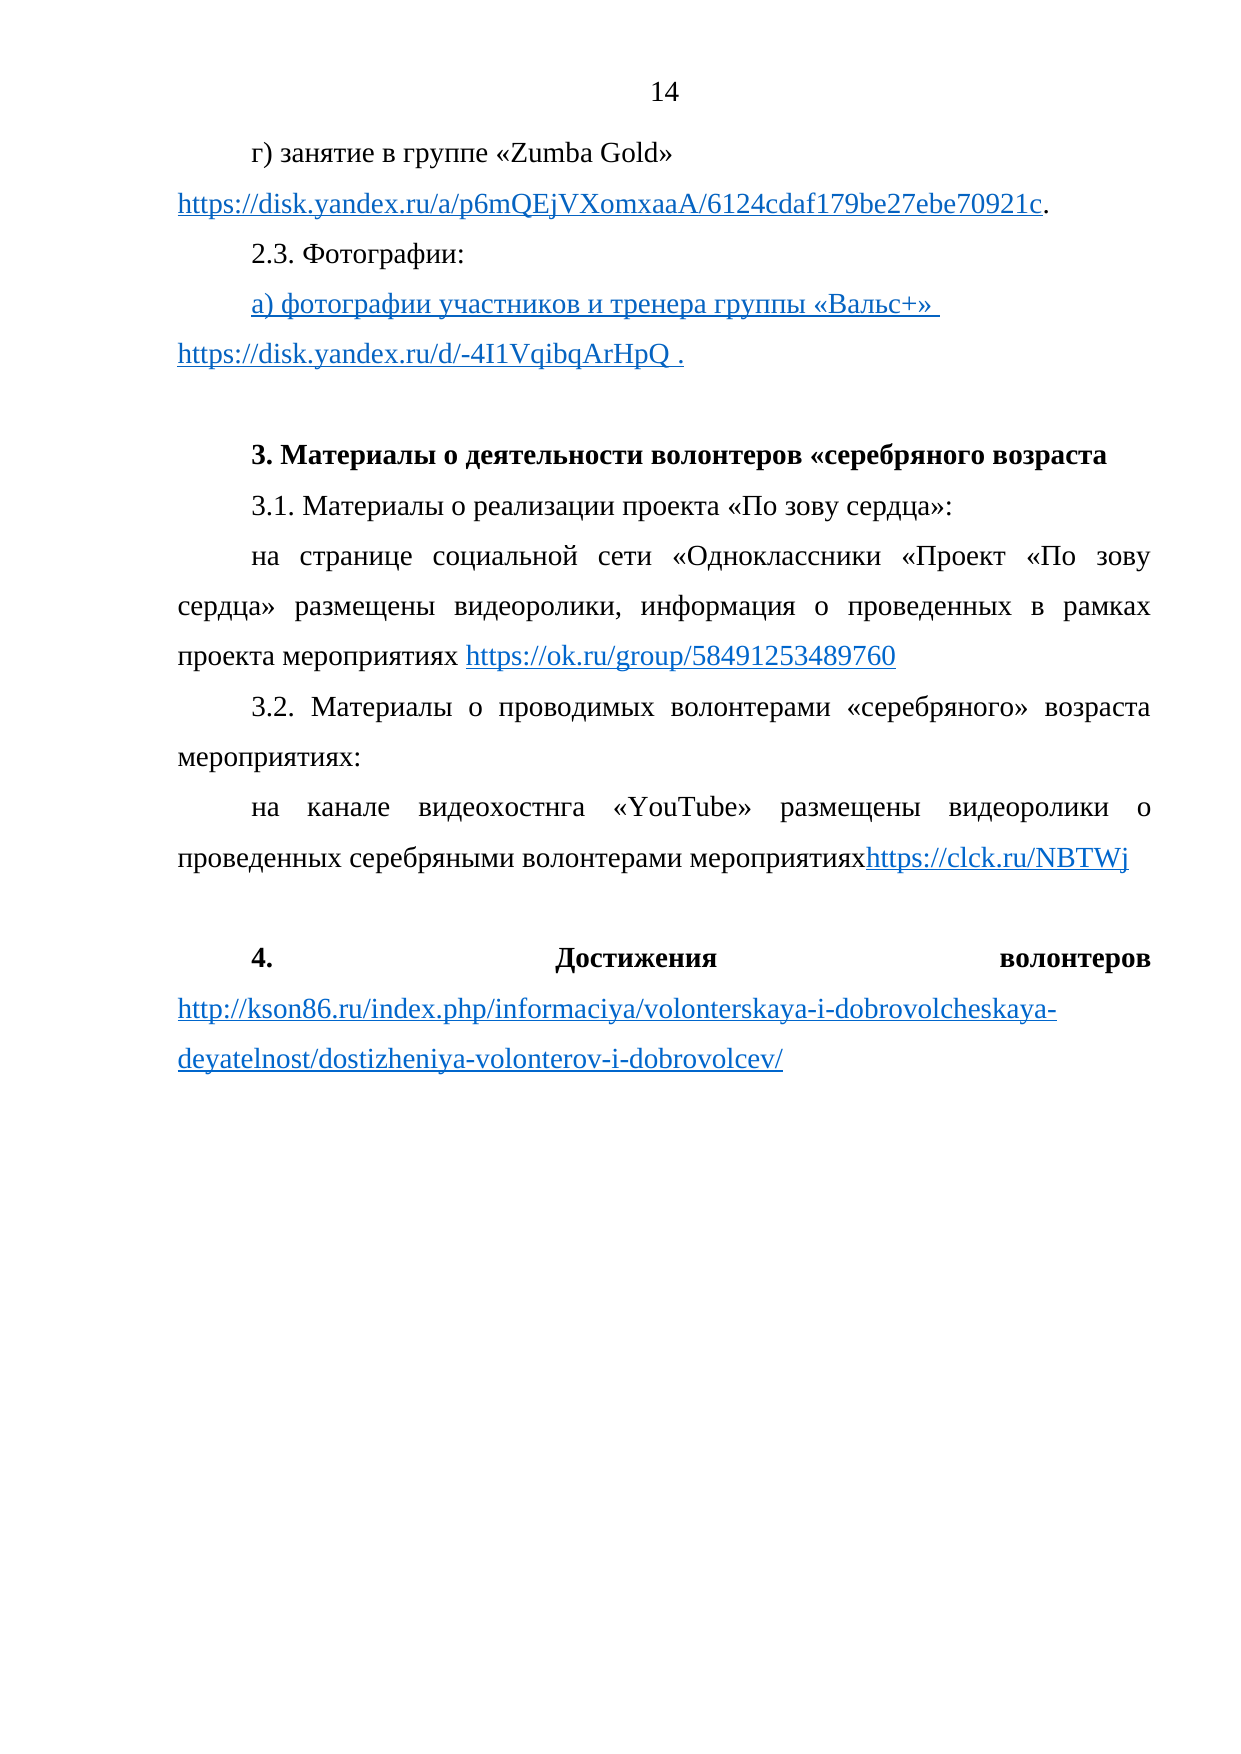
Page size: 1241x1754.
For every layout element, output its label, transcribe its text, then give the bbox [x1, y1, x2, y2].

text г) занятие в группе «Zumba Gold» [177, 135, 1152, 169]
text на странице социальной сети «Одноклассники «Проект «По зову сердца» размещены видеоролики, информация о проведенных в рамках проекта мероприятиях https://ok.ru/group/58491253489760 [177, 538, 1152, 672]
text 3.1. Материалы о реализации проекта «По зову сердца»: [177, 488, 1152, 521]
text на канале видеохостнга «YouTube» размещены видеоролики о проведенных серебряными волонтерами мероприятияхhttps://clck.ru/NBTWj [177, 789, 1152, 873]
text 3. Материалы о деятельности волонтеров «серебряного возраста [177, 437, 1152, 471]
text 4. Достижения волонтеров http://kson86.ru/index.php/informaciya/volonterskaya-i-dobrovolcheskaya-deyatelnost/dostizheniya-volonterov-i-dobrovolcev/ [177, 940, 1152, 1074]
text 2.3. Фотографии: [177, 236, 1152, 269]
text https://disk.yandex.ru/d/-4I1VqibqArHpQ . [177, 337, 1152, 370]
text 3.2. Материалы о проводимых волонтерами «серебряного» возраста мероприятиях: [177, 689, 1152, 773]
text а) фотографии участников и тренера группы «Вальс+» [177, 286, 1152, 320]
text https://disk.yandex.ru/a/p6mQEjVXomxaaA/6124cdaf179be27ebe70921c. [177, 186, 1152, 219]
